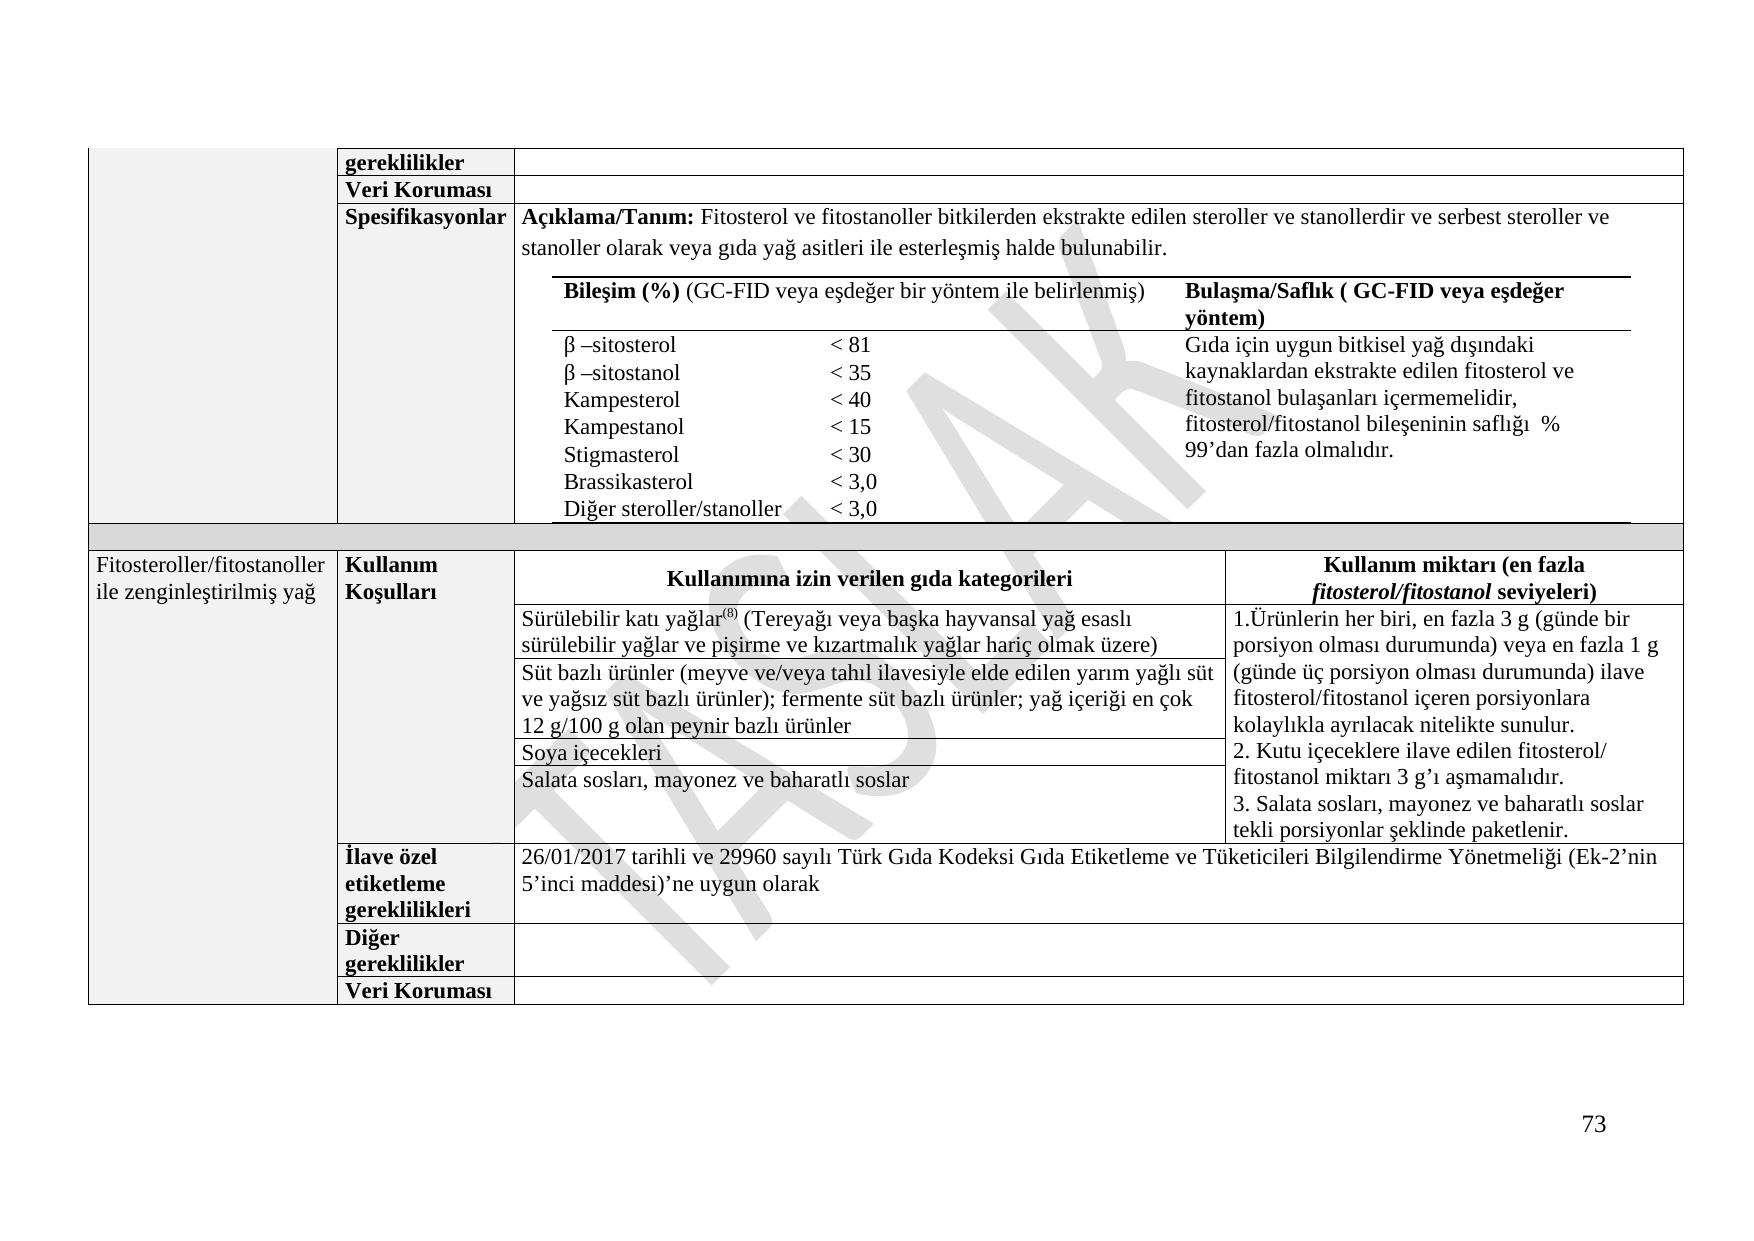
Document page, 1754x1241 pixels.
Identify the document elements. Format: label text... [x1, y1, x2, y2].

table_cell [515, 977, 1683, 1004]
table_cell Süt bazlı ürünler (meyve ve/veya tahıl ilavesiyle elde edilen yarım yağlı süt ve yağsız süt bazlı ürünler); fermente süt bazlı ürünler; yağ içeriği en çok 12 g/100 g olan peynir bazlı ürünler [515, 659, 1225, 738]
table_cell Soya içecekleri [515, 739, 1225, 765]
table_cell Diğer gereklilikler [338, 924, 514, 976]
table_cell [515, 149, 1683, 175]
table_cell 26/01/2017 tarihli ve 29960 sayılı Türk Gıda Kodeksi Gıda Etiketleme ve Tüketicileri Bilgilendirme Yönetmeliği (Ek-2’nin 5’inci maddesi)’ne uygun olarak [515, 844, 1683, 922]
table_cell Spesifikasyonlar [338, 204, 514, 523]
table_cell Veri Koruması [338, 176, 514, 202]
table_cell Kullanımına izin verilen gıda kategorileri [515, 551, 1225, 604]
table_cell Diğer gereklilikler [338, 149, 514, 175]
table_cell Kullanım Koşulları [338, 551, 514, 842]
table_cell Fitosteroller/fitostanoller ile zenginleştirilmiş yağ [89, 551, 337, 1004]
table_cell Salata sosları, mayonez ve baharatlı soslar [515, 766, 1225, 842]
table_cell İlave özel etiketleme gereklilikleri [338, 844, 514, 922]
table_cell [515, 924, 1683, 976]
table_cell Sürülebilir katı yağlar(8) (Tereyağı veya başka hayvansal yağ esaslı sürülebilir yağlar ve pişirme ve kızartmalık yağlar hariç olmak üzere) [515, 605, 1225, 658]
table_cell Açıklama/Tanım: Fitosterol ve fitostanoller bitkilerden ekstrakte edilen steroller ve stanollerdir ve serbest steroller ve stanoller olarak veya gıda yağ asitleri ile esterleşmiş halde bulunabilir. [515, 204, 1683, 523]
table_cell 1.Ürünlerin her biri, en fazla 3 g (günde bir porsiyon olması durumunda) veya en fazla 1 g (günde üç porsiyon olması durumunda) ilave fitosterol/fitostanol içeren porsiyonlara kolaylıkla ayrılacak nitelikte sunulur. 2. Kutu içeceklere ilave edilen fitosterol/ fitostanol miktarı 3 g’ı aşmamalıdır. 3. Salata sosları, mayonez ve baharatlı soslar tekli porsiyonlar şeklinde paketlenir. [1226, 605, 1683, 842]
table_cell Kullanım miktarı (en fazla fitosterol/fitostanol seviyeleri) [1226, 551, 1683, 604]
table_cell Veri Koruması [338, 977, 514, 1004]
table_cell [515, 176, 1683, 202]
table_cell [89, 524, 1683, 550]
